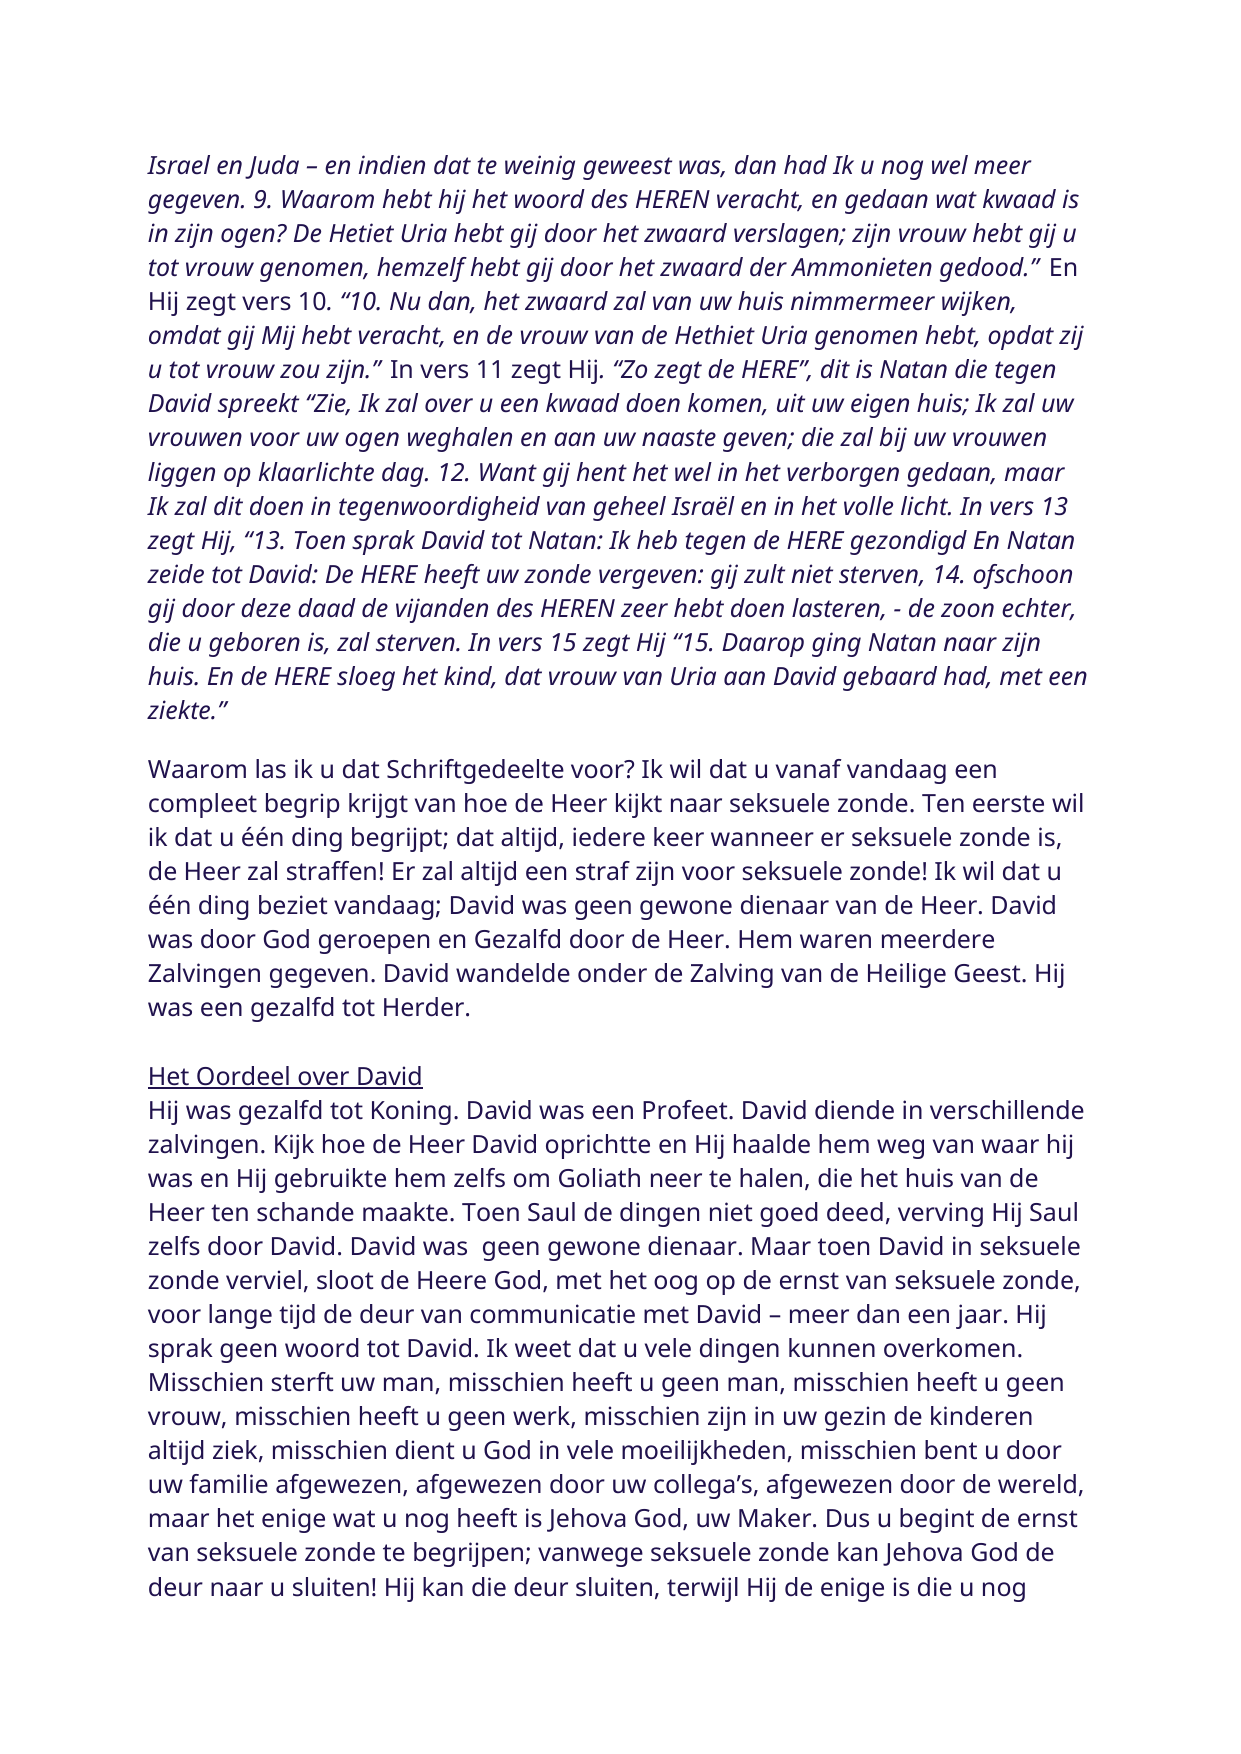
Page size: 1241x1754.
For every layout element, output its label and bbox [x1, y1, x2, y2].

text [148, 148, 1093, 727]
text [148, 752, 1093, 1603]
